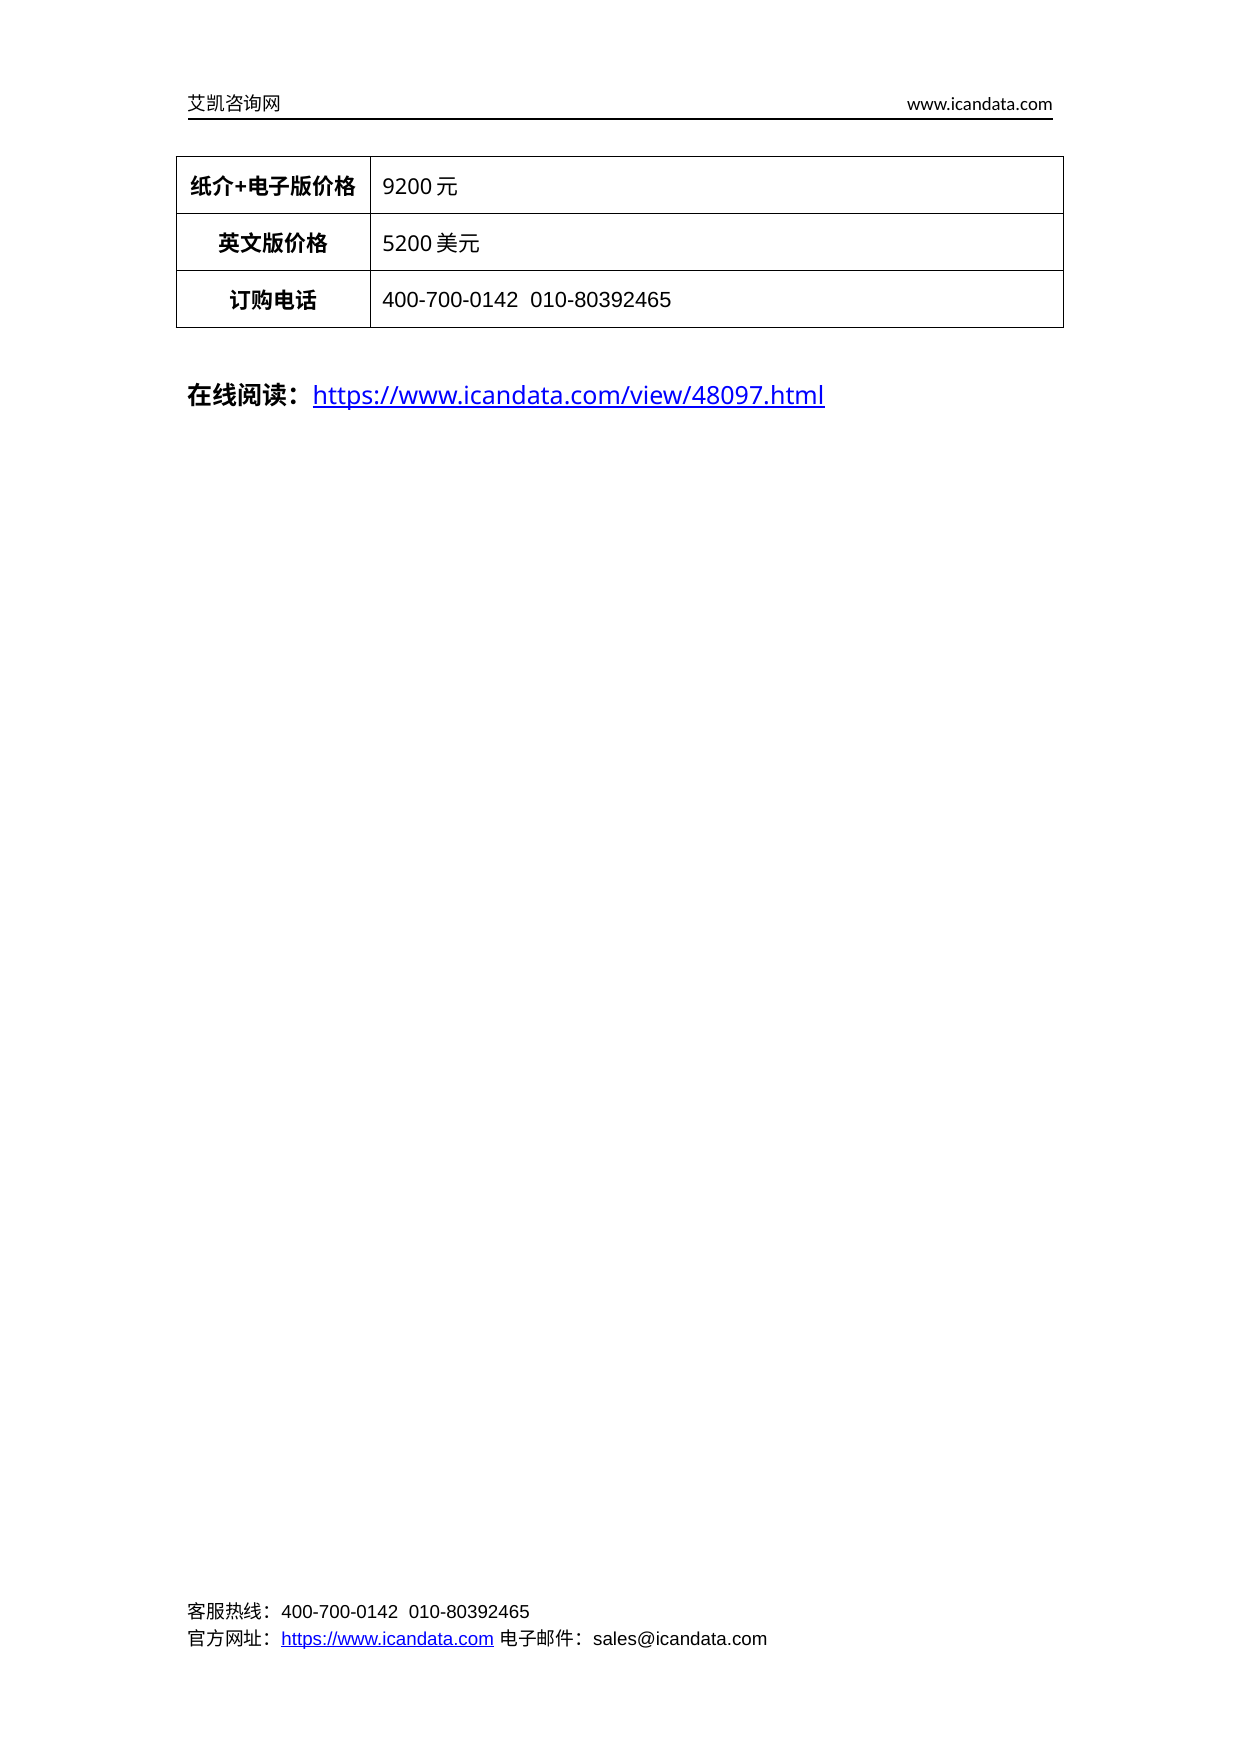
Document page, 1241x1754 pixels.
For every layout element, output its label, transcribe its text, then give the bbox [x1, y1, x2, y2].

table_cell 英文版价格 [177, 214, 370, 270]
table_cell 400-700-0142 010-80392465 [371, 271, 1063, 327]
text 在线阅读：https://www.icandata.com/view/48097.html [187, 361, 1053, 426]
table_cell 纸介+电子版价格 [177, 157, 370, 213]
table_cell 5200美元 [371, 214, 1063, 270]
table_cell 订购电话 [177, 271, 370, 327]
table_cell 9200元 [371, 157, 1063, 213]
